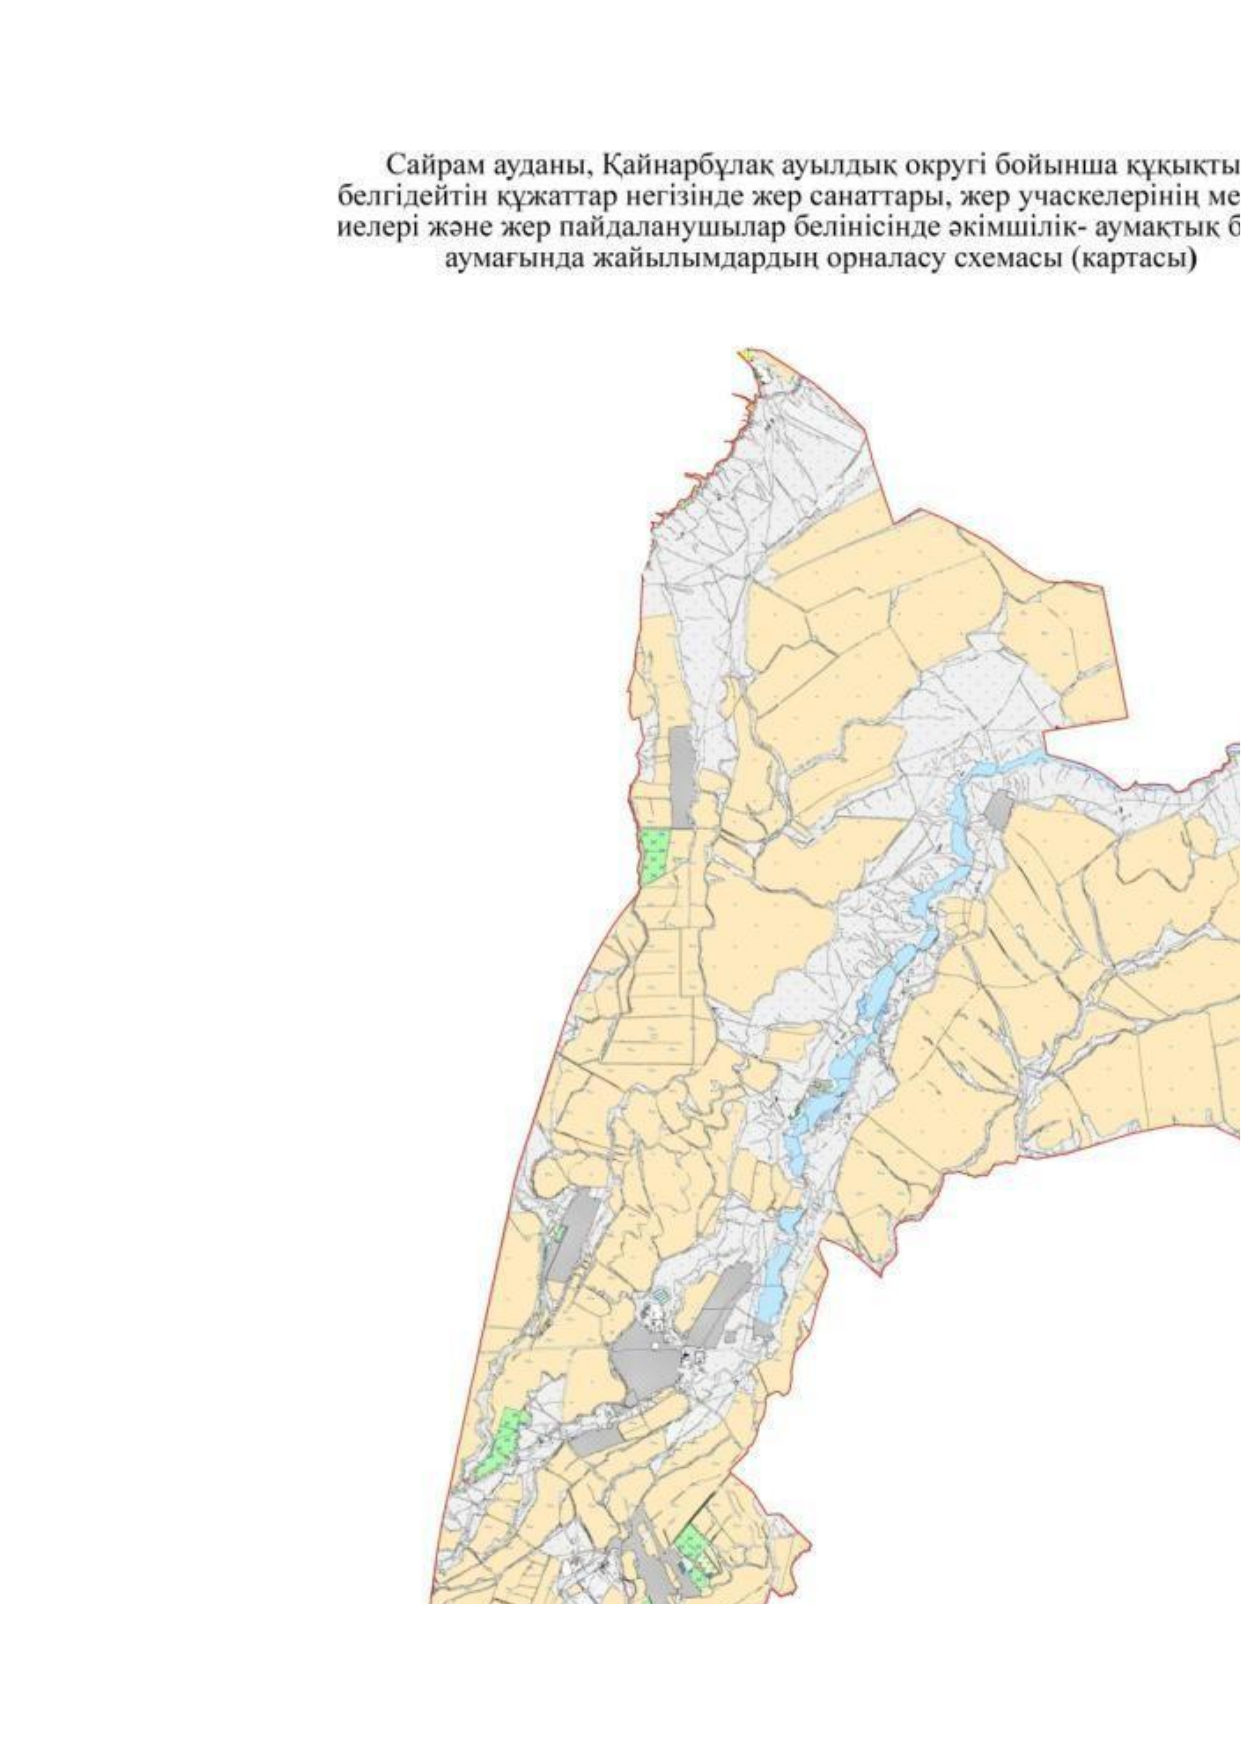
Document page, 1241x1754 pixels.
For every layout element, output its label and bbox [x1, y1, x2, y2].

picture [112, 150, 1241, 1604]
